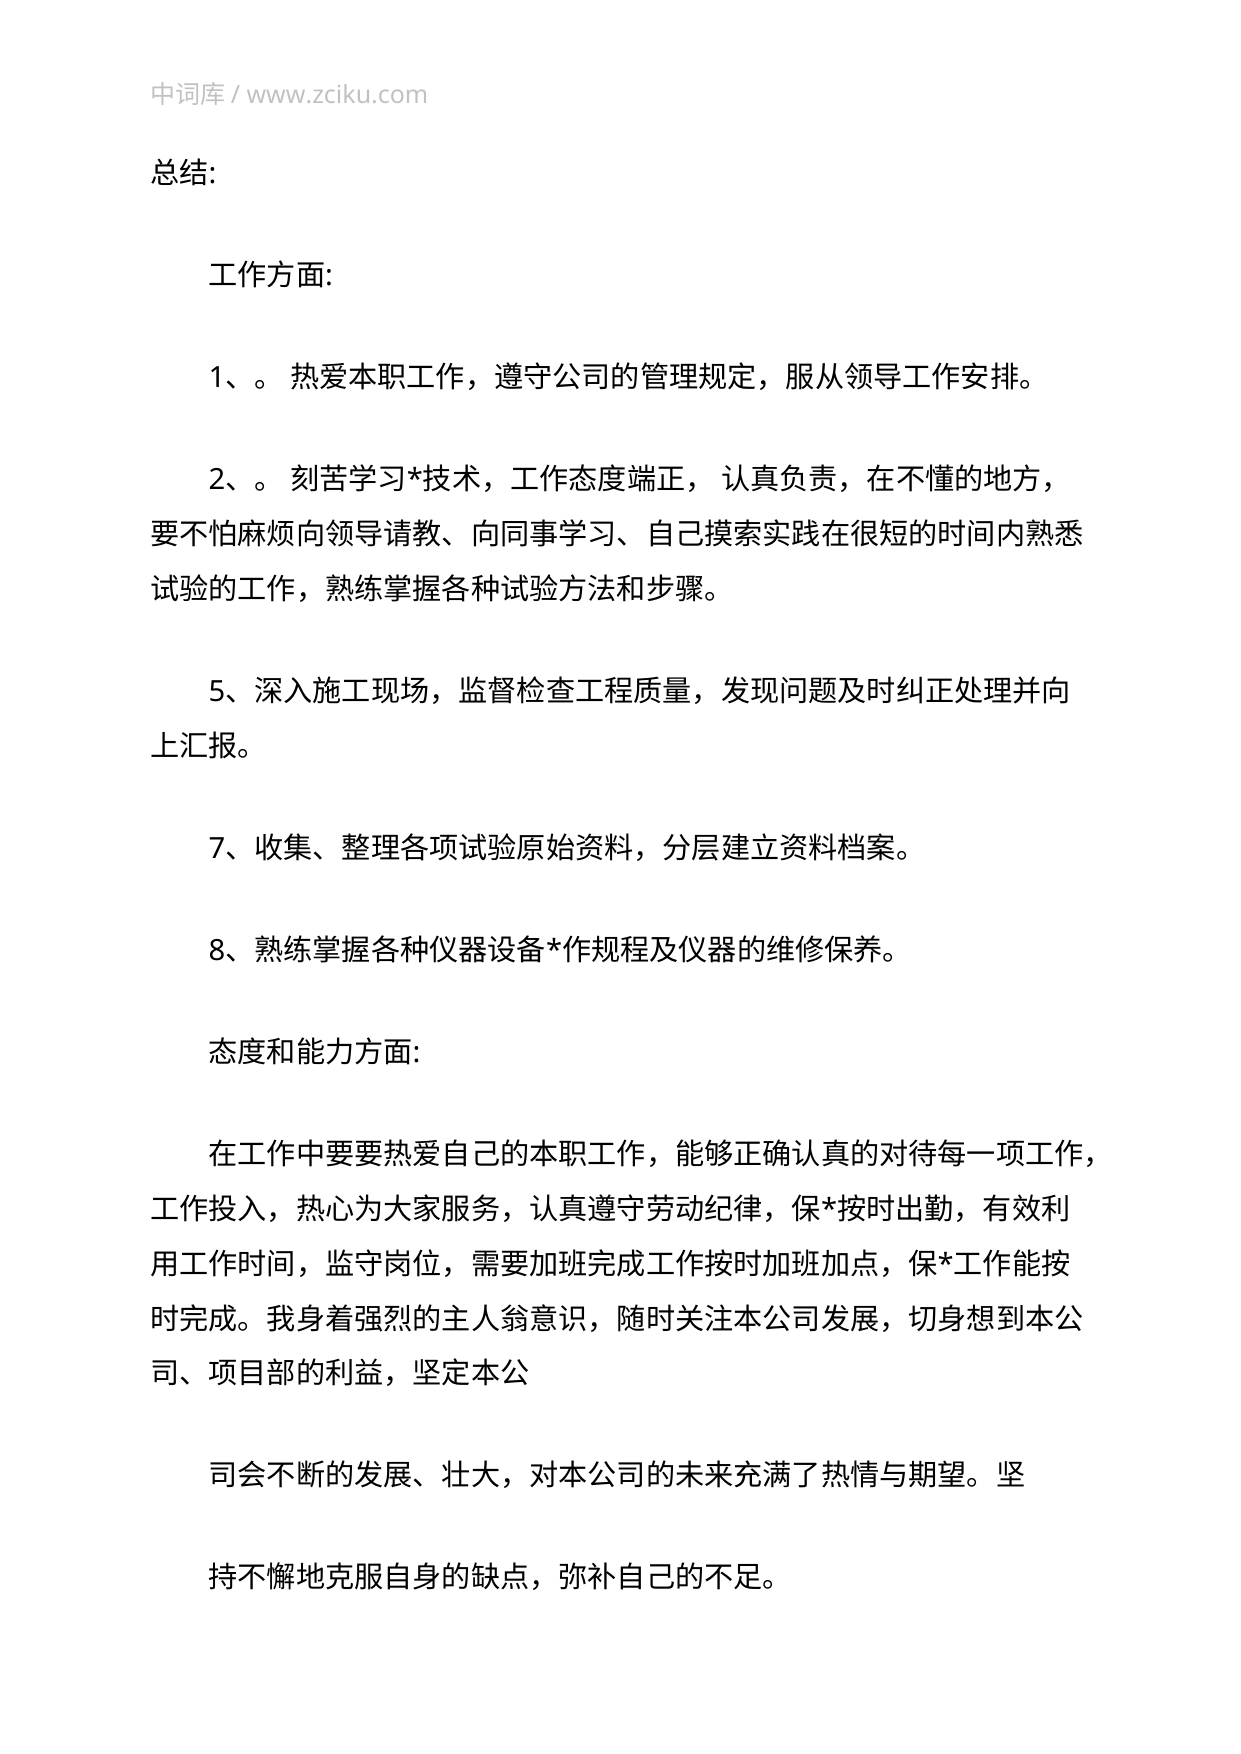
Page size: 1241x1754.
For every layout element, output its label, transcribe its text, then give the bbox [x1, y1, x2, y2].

text 司会不断的发展、壮大，对本公司的未来充满了热情与期望。坚 [150, 1452, 1090, 1494]
text 态度和能力方面: [150, 1028, 1090, 1071]
text 7、收集、整理各项试验原始资料，分层建立资料档案。 [150, 824, 1090, 867]
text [150, 150, 1090, 192]
text 工作方面: [150, 252, 1090, 294]
text 8、熟练掌握各种仪器设备*作规程及仪器的维修保养。 [150, 926, 1090, 969]
text 2、。 刻苦学习*技术，工作态度端正， 认真负责，在不懂的地方，要不怕麻烦向领导请教、向同事学习、自己摸索实践在很短的时间内熟悉试验的工作，熟练掌握各种试验方法和步骤。 [150, 456, 1090, 608]
text 在工作中要要热爱自己的本职工作，能够正确认真的对待每一项工作，工作投入，热心为大家服务，认真遵守劳动纪律，保*按时出勤，有效利用工作时间，监守岗位，需要加班完成工作按时加班加点，保*工作能按时完成。我身着强烈的主人翁意识，随时关注本公司发展，切身想到本公司、项目部的利益，坚定本公 [150, 1130, 1090, 1392]
text 5、深入施工现场，监督检查工程质量，发现问题及时纠正处理并向上汇报。 [150, 668, 1090, 765]
text 持不懈地克服自身的缺点，弥补自己的不足。 [150, 1554, 1090, 1596]
text 1、。 热爱本职工作，遵守公司的管理规定，服从领导工作安排。 [150, 354, 1090, 396]
